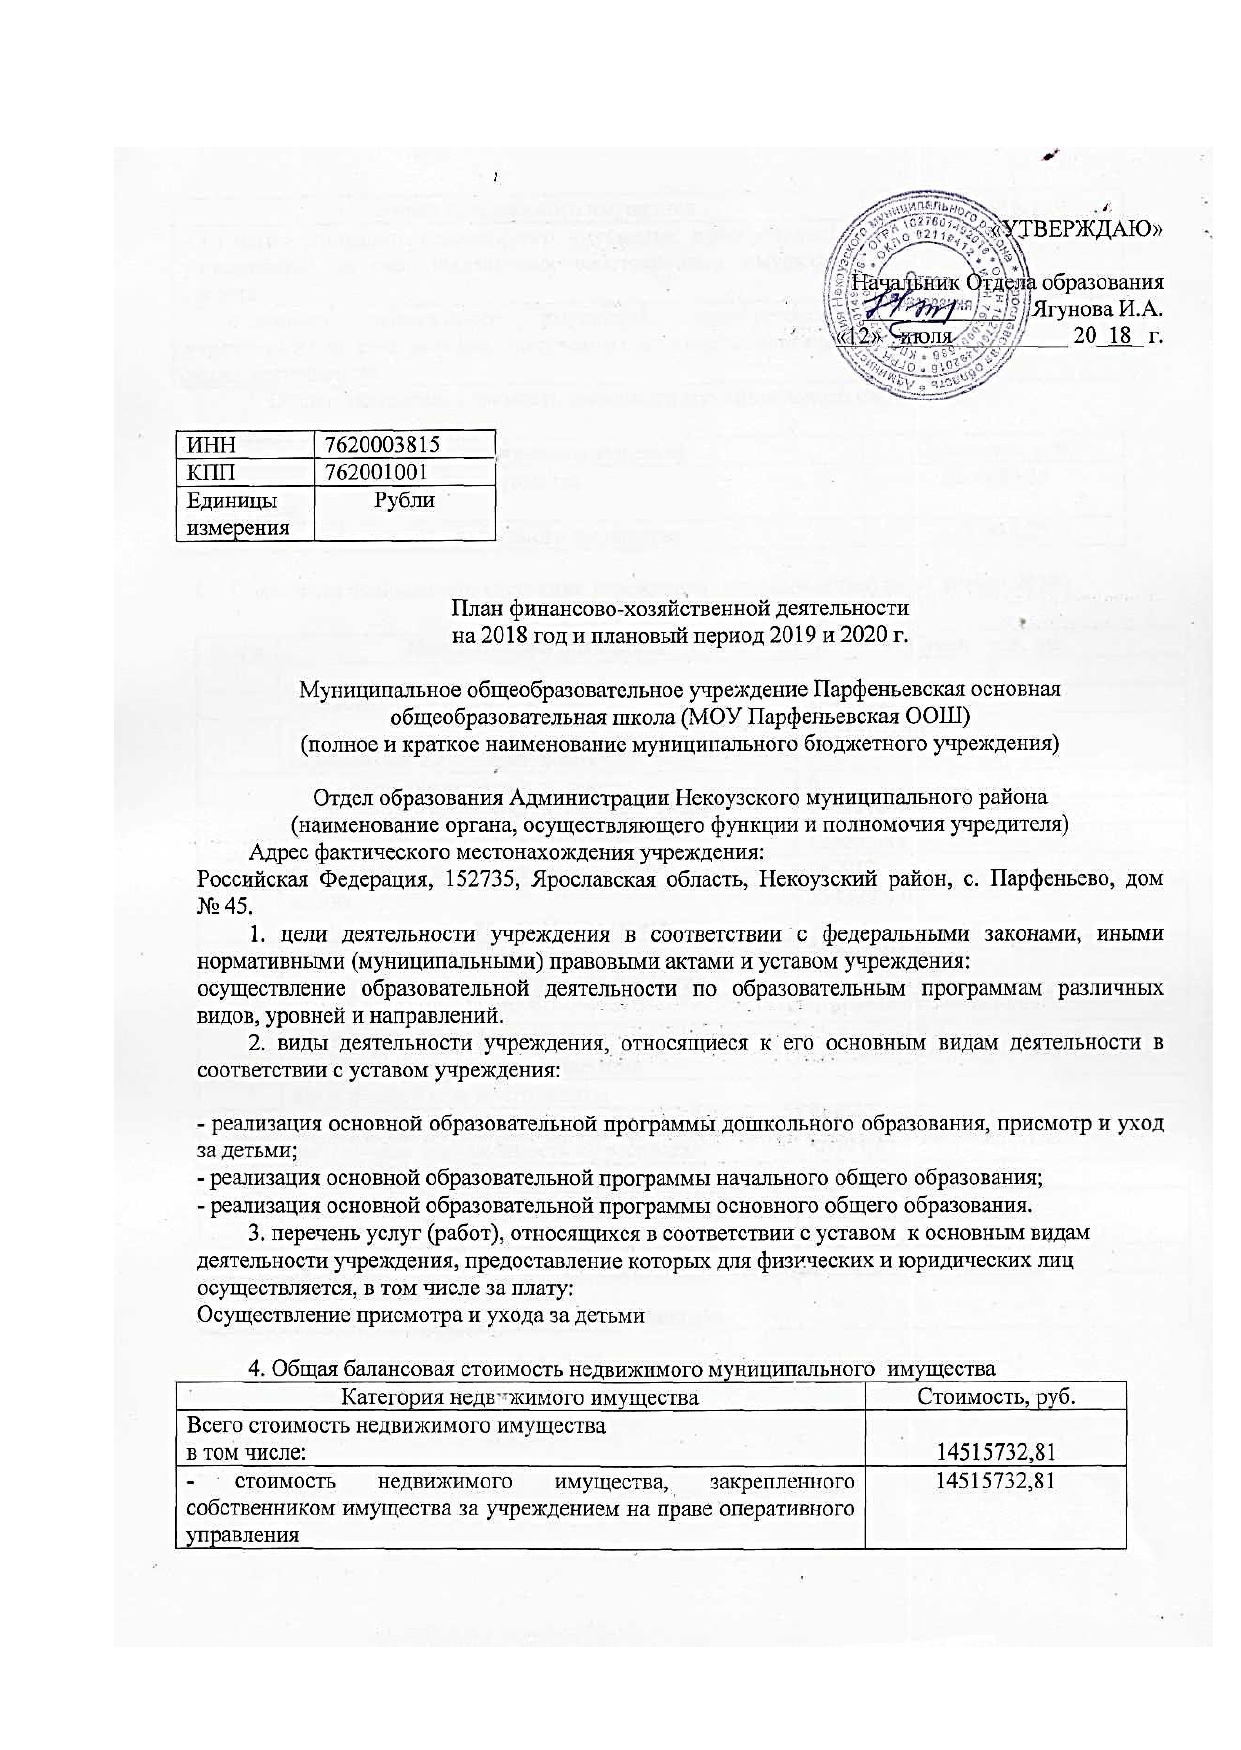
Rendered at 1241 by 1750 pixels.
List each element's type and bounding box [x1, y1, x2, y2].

picture [114, 147, 1213, 1647]
